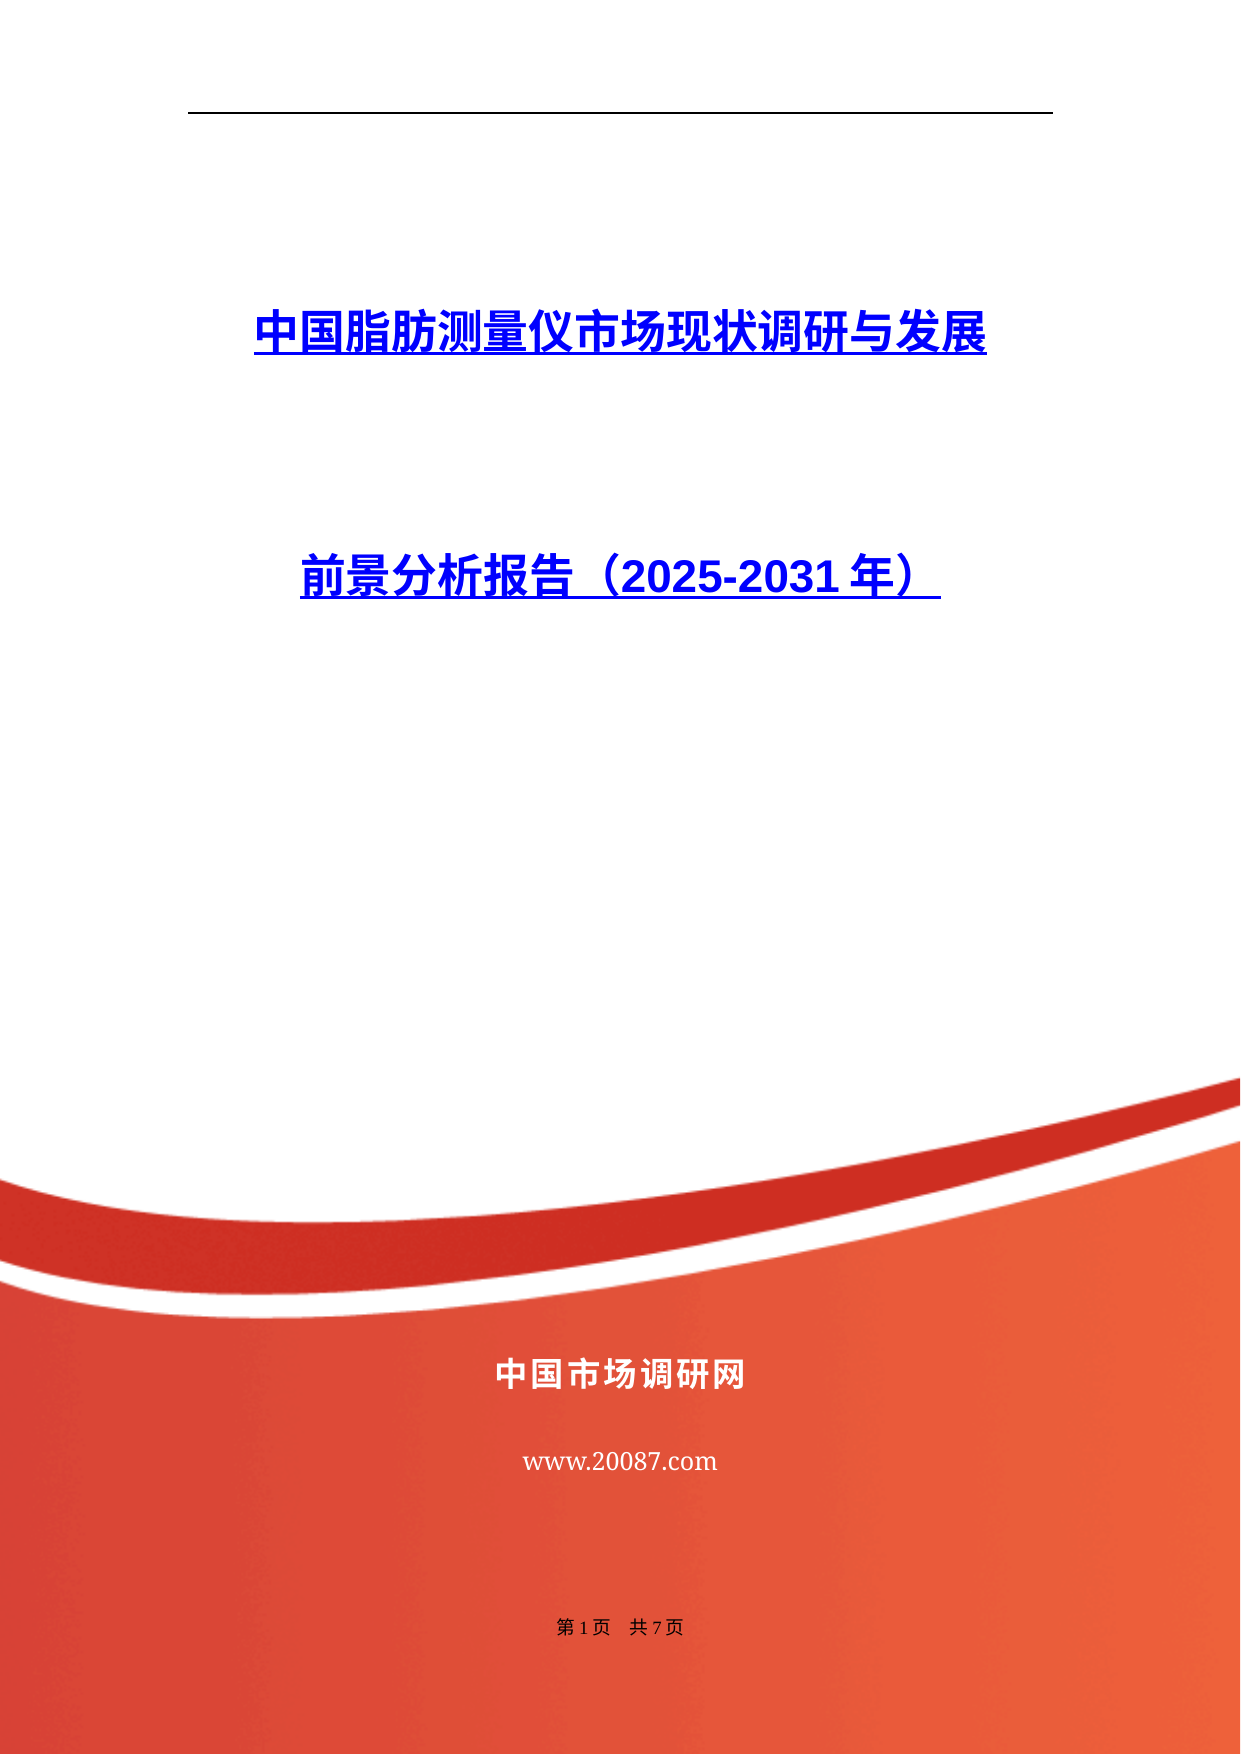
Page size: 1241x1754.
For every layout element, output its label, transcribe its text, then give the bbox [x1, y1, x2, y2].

table_header 中国脂肪测量仪市场现状调研与发展前景分析报告（2025-2031年） [188, 207, 1053, 773]
text www.20087.com [187, 1428, 1053, 1493]
picture [0, 1006, 1241, 1754]
subtitle 中国市场调研网 [187, 1339, 1053, 1404]
